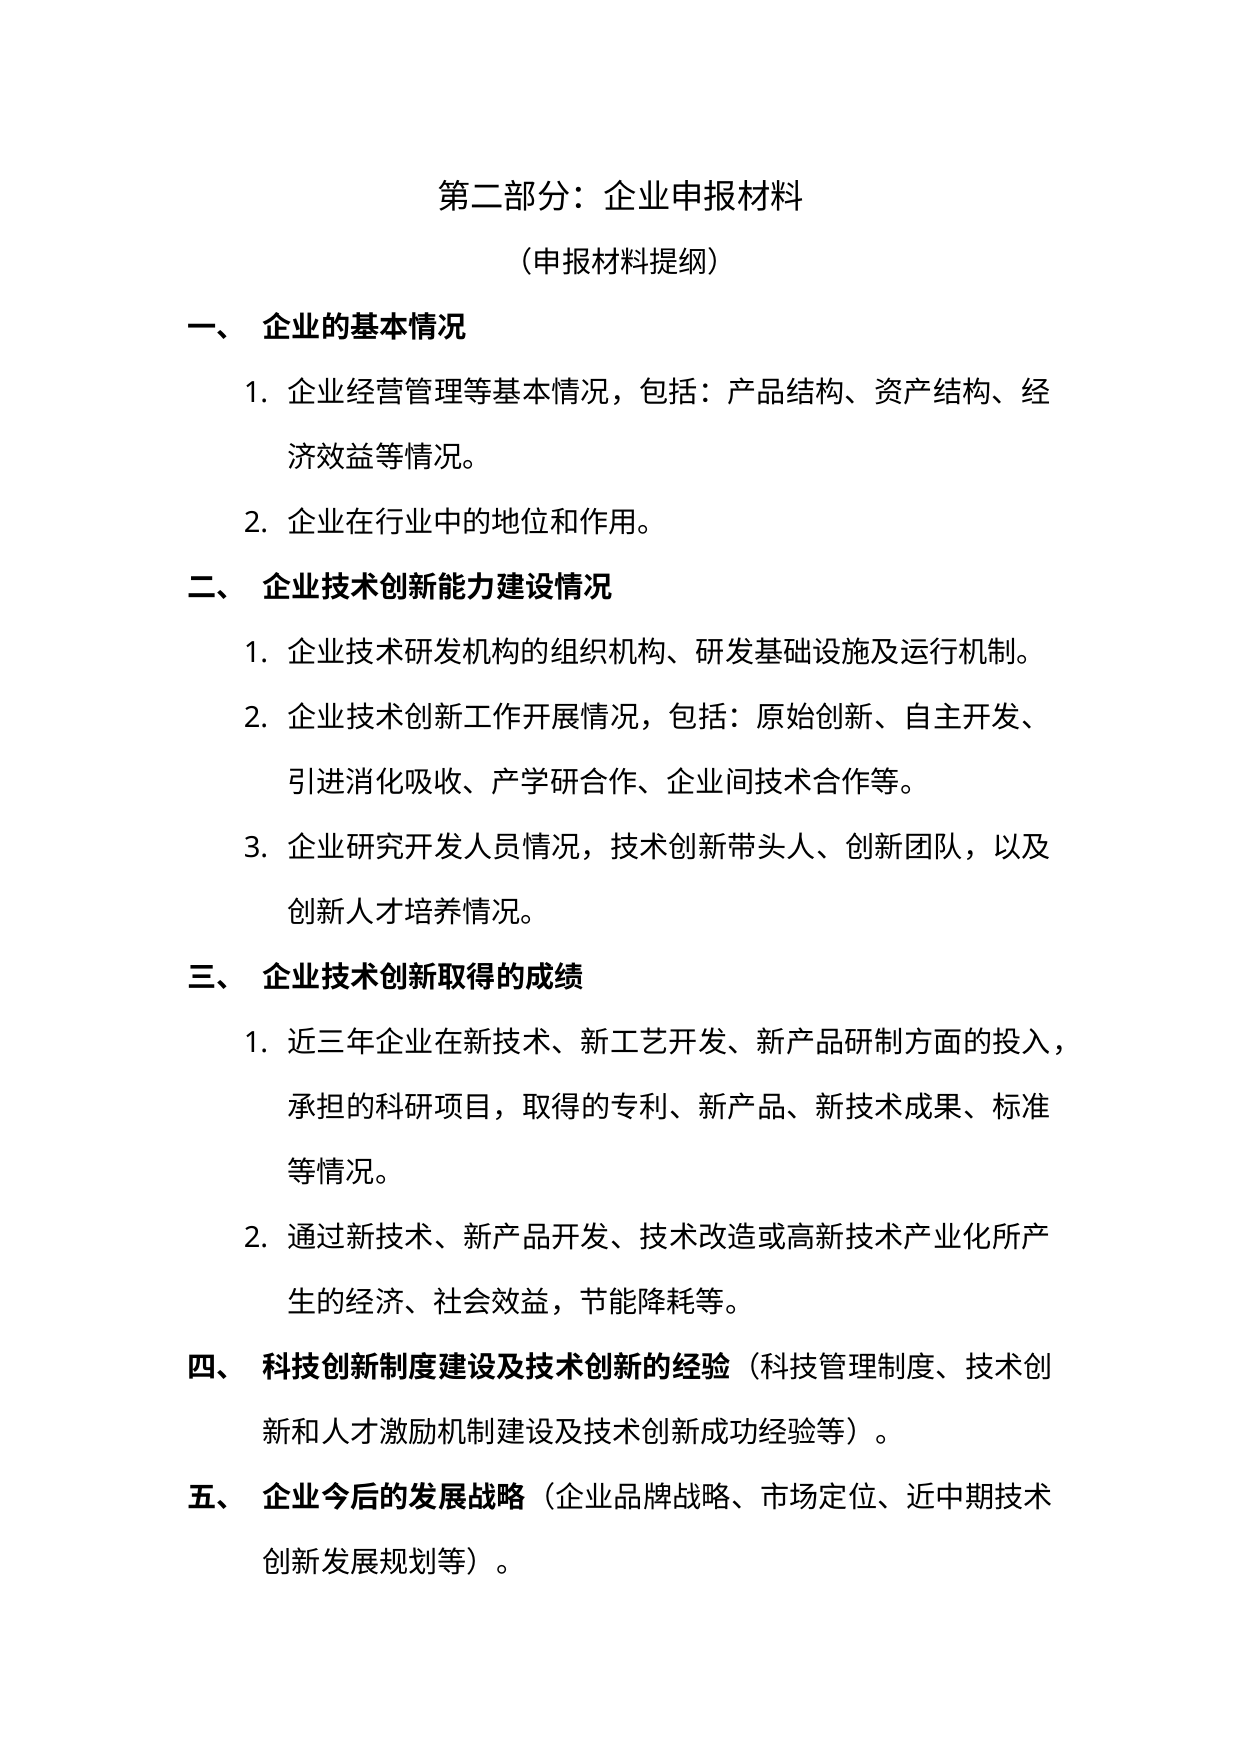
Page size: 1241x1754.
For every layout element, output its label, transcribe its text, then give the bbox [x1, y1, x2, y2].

list 企业技术研发机构的组织机构、研发基础设施及运行机制。 [243, 617, 1053, 682]
list 企业技术创新工作开展情况，包括：原始创新、自主开发、引进消化吸收、产学研合作、企业间技术合作等。 [243, 682, 1053, 812]
list 通过新技术、新产品开发、技术改造或高新技术产业化所产生的经济、社会效益，节能降耗等。 [243, 1202, 1053, 1332]
list 企业研究开发人员情况，技术创新带头人、创新团队，以及创新人才培养情况。 [243, 812, 1053, 942]
text （申报材料提纲） [187, 227, 1053, 292]
text 第二部分：企业申报材料 [187, 162, 1053, 227]
list 企业今后的发展战略（企业品牌战略、市场定位、近中期技术创新发展规划等）。 [187, 1462, 1053, 1592]
list 企业经营管理等基本情况，包括：产品结构、资产结构、经济效益等情况。 [243, 357, 1053, 487]
list 科技创新制度建设及技术创新的经验（科技管理制度、技术创新和人才激励机制建设及技术创新成功经验等）。 [187, 1332, 1053, 1462]
list 企业的基本情况 [187, 292, 1053, 357]
list 企业在行业中的地位和作用。 [243, 487, 1053, 552]
list 企业技术创新取得的成绩 [187, 942, 1053, 1007]
list 近三年企业在新技术、新工艺开发、新产品研制方面的投入，承担的科研项目，取得的专利、新产品、新技术成果、标准等情况。 [243, 1007, 1053, 1202]
list 企业技术创新能力建设情况 [187, 552, 1053, 617]
